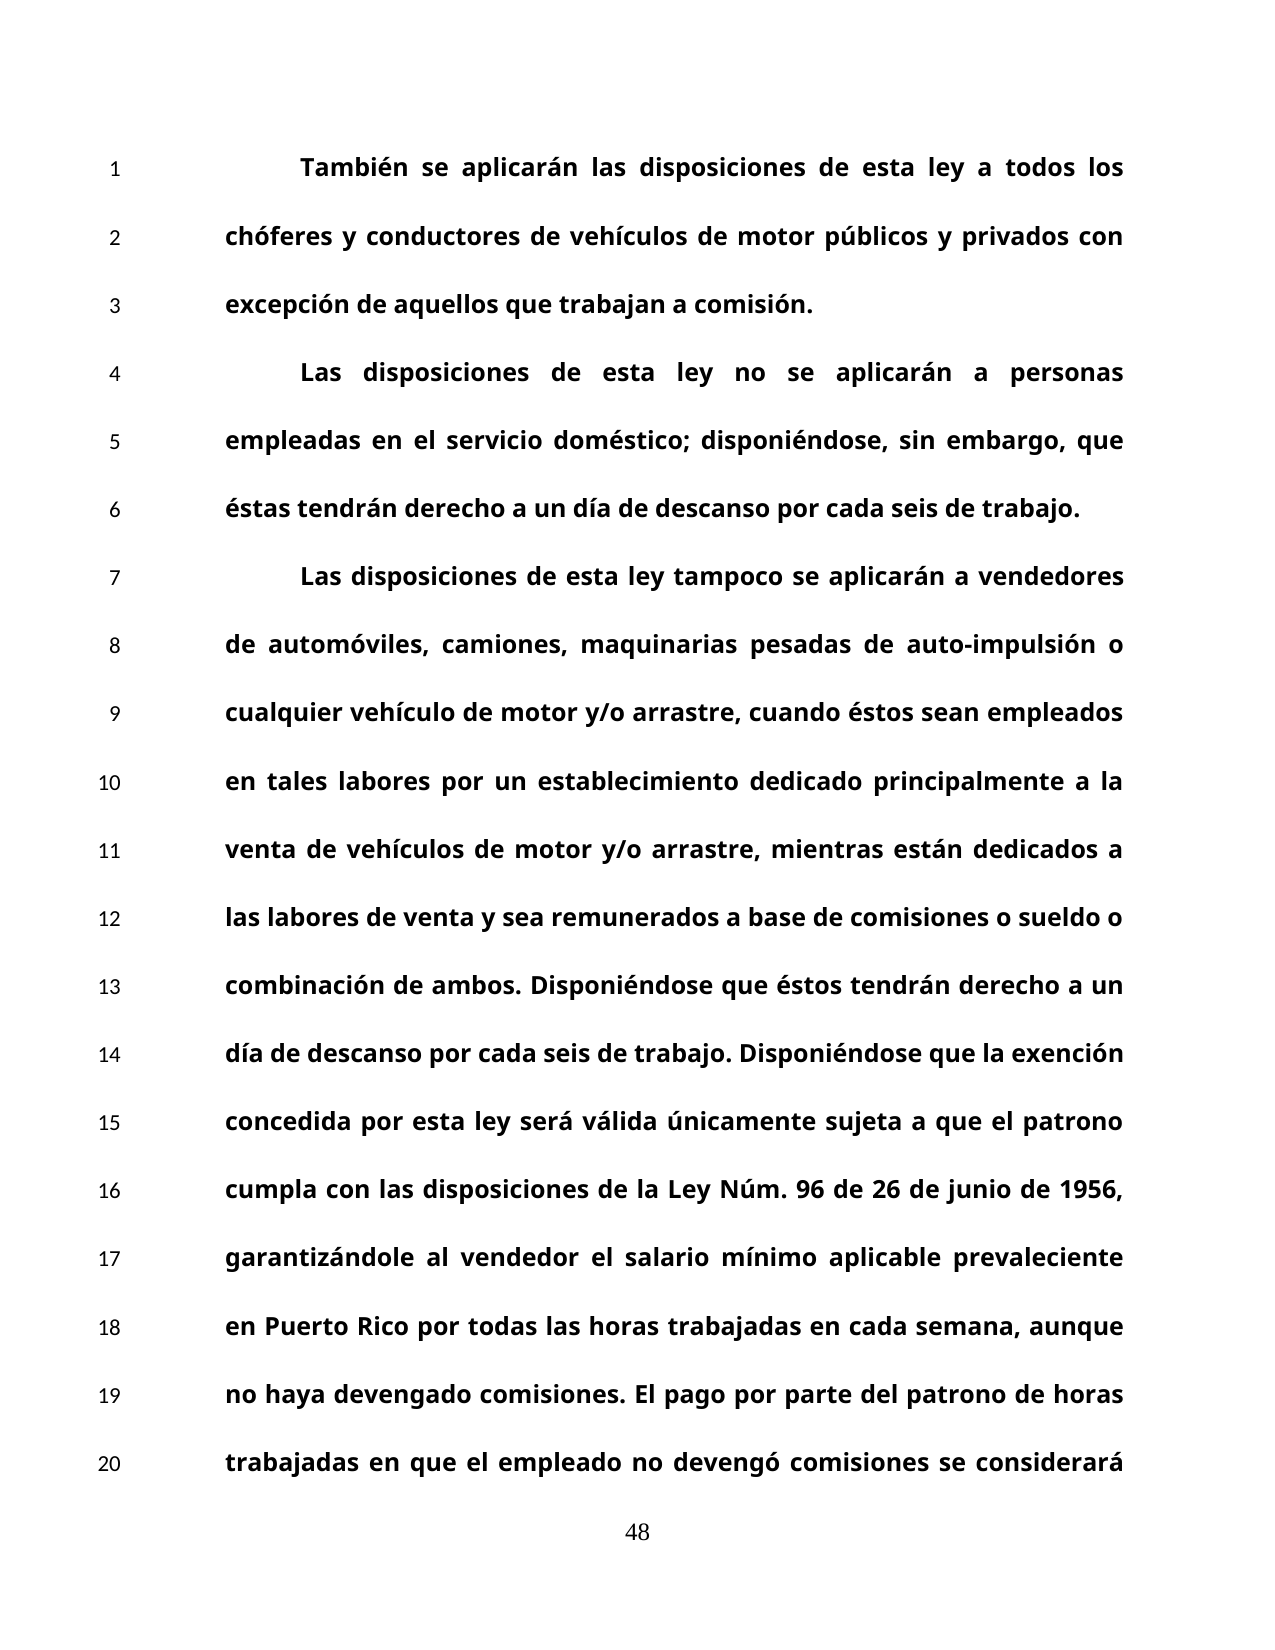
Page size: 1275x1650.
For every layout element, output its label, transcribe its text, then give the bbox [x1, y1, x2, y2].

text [225, 559, 1125, 1478]
text Las disposiciones de esta ley no se aplicarán a personas empleadas en el servicio doméstico; disponiéndose, sin embargo, que éstas tendrán derecho a un día de descanso por cada seis de trabajo. [225, 354, 1125, 525]
text También se aplicarán las disposiciones de esta ley a todos los chóferes y conductores de vehículos de motor públicos y privados con excepción de aquellos que trabajan a comisión. [225, 150, 1125, 320]
